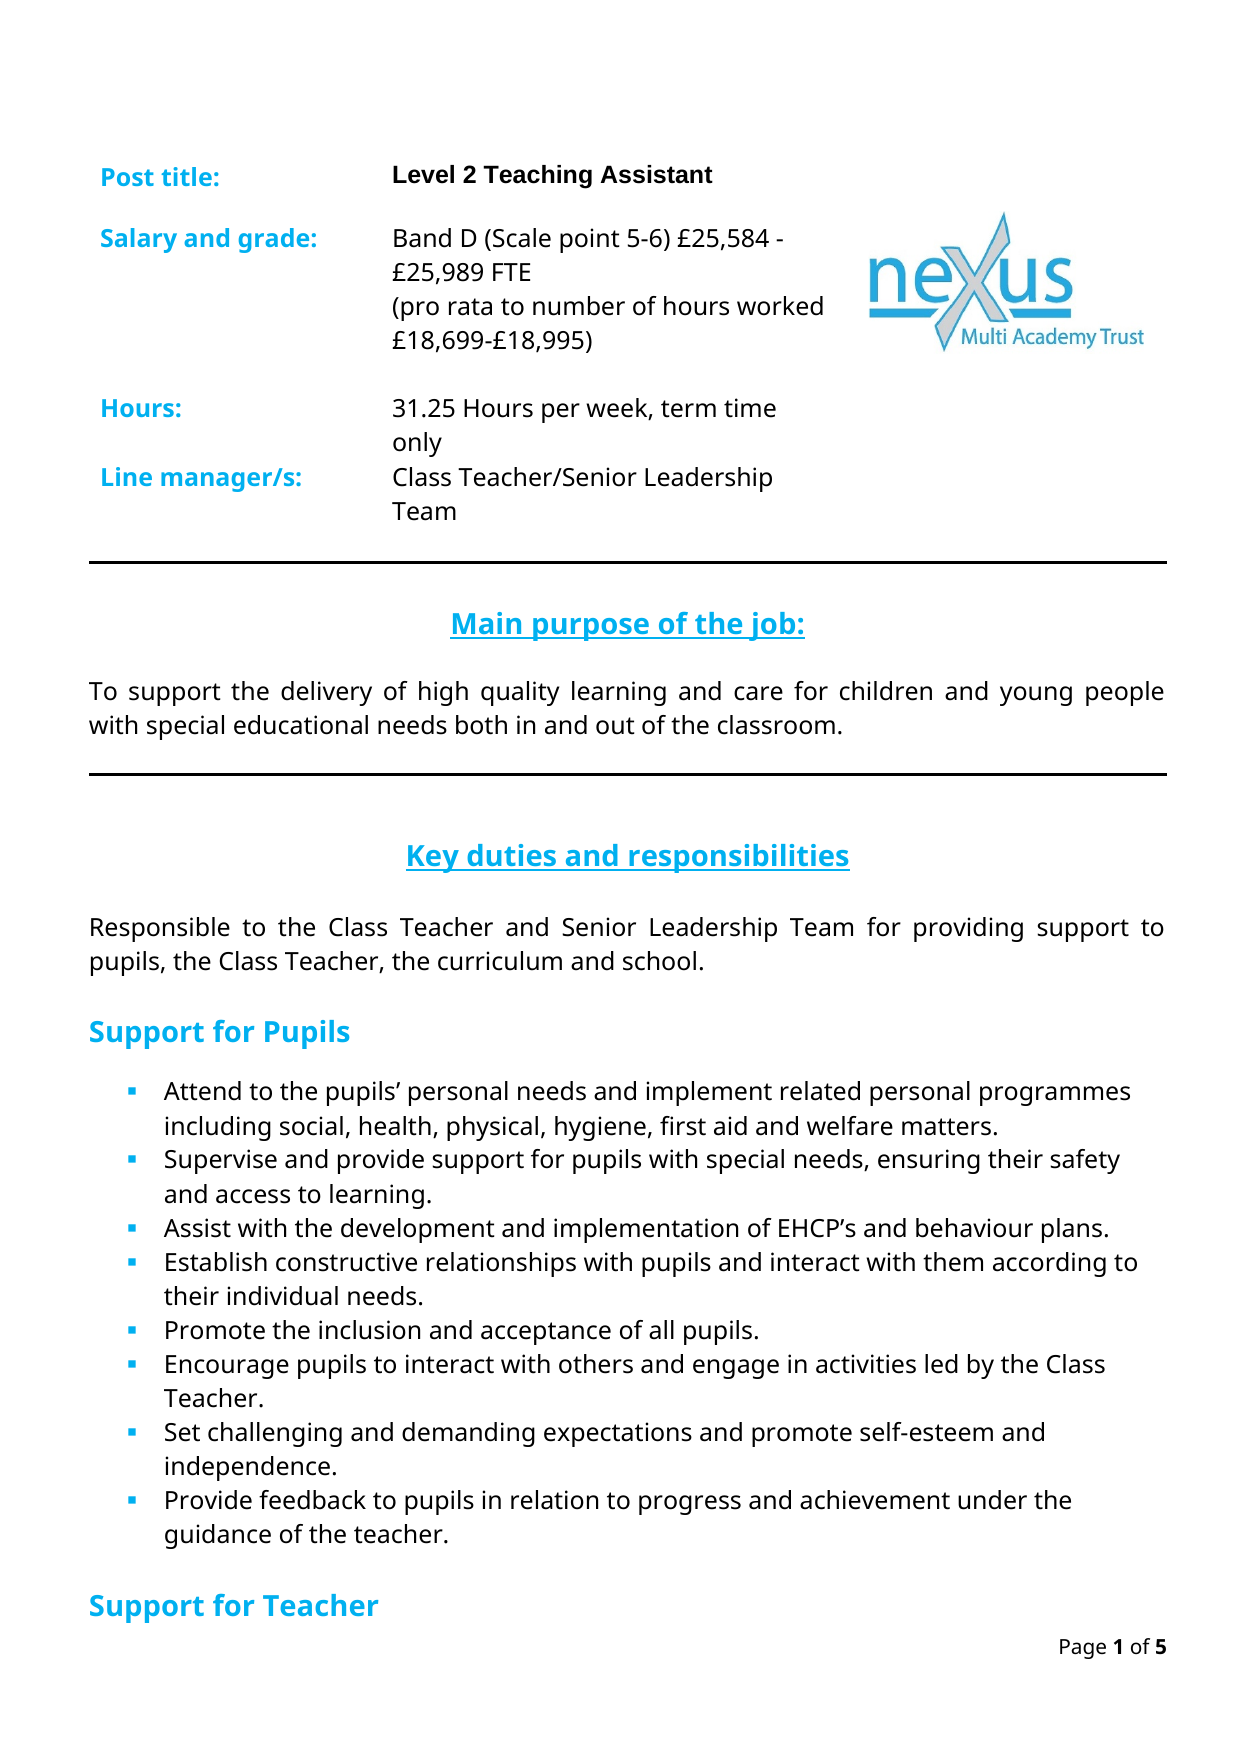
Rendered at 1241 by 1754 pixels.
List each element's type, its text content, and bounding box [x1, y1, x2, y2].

text Support for Teacher [89, 1585, 1167, 1625]
list Assist with the development and implementation of EHCP’s and behaviour plans. [126, 1210, 1167, 1244]
list Encourage pupils to interact with others and engage in activities led by the Class Teacher. [126, 1347, 1167, 1415]
table_cell 31.25 Hours per week, term time only [381, 391, 838, 459]
subtitle Key duties and responsibilities [89, 836, 1167, 875]
list Promote the inclusion and acceptance of all pupils. [126, 1312, 1167, 1347]
text Responsible to the Class Teacher and Senior Leadership Team for providing support to pupils, the Class Teacher, the curriculum and school. [89, 909, 1167, 978]
subtitle Main purpose of the job: [89, 603, 1167, 643]
text Support for Pupils [89, 1012, 1167, 1051]
table_header Post title: [89, 160, 381, 221]
list Supervise and provide support for pupils with special needs, ensuring their safety and access to learning. [126, 1142, 1167, 1210]
text To support the delivery of high quality learning and care for children and young people with special educational needs both in and out of the classroom. [89, 674, 1167, 742]
list Establish constructive relationships with pupils and interact with them according to their individual needs. [126, 1244, 1167, 1312]
table_cell Hours: [89, 391, 381, 459]
table_cell Line manager/s: [89, 459, 381, 527]
list Provide feedback to pupils in relation to progress and achievement under the guidance of the teacher. [126, 1483, 1167, 1551]
list Attend to the pupils’ personal needs and implement related personal programmes including social, health, physical, hygiene, first aid and welfare matters. [126, 1074, 1167, 1142]
table_cell Class Teacher/Senior Leadership Team [381, 459, 838, 527]
table_header Level 2 Teaching Assistant [381, 160, 838, 221]
picture [868, 211, 1144, 354]
list Set challenging and demanding expectations and promote self-esteem and independence. [126, 1415, 1167, 1483]
table_cell Salary and grade: [89, 221, 381, 391]
table_cell Band D (Scale point 5-6) £25,584 - £25,989 FTE (pro rata to number of hours worked £18,699-£18,995) [381, 221, 838, 391]
